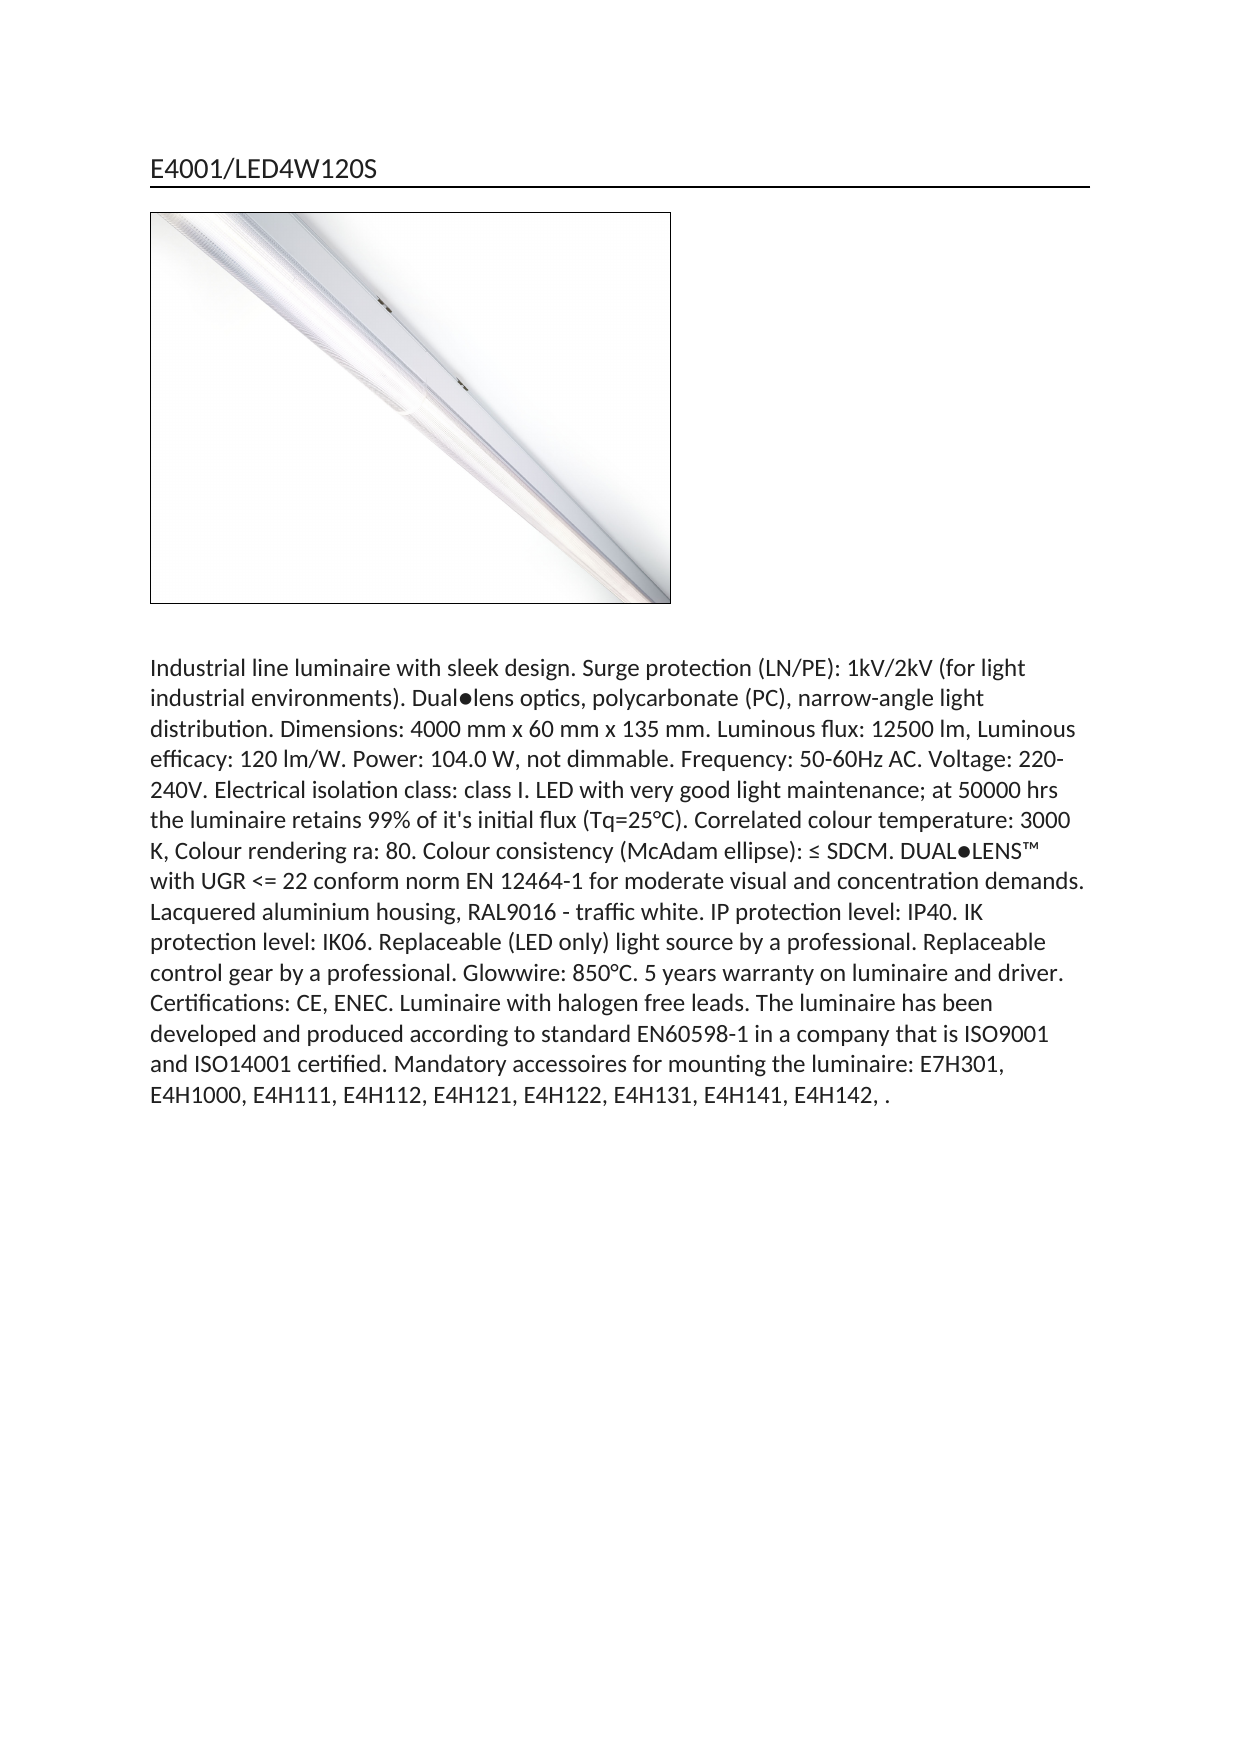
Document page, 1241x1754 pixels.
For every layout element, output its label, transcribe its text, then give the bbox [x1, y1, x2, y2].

text E4001/LED4W120S [150, 150, 1090, 186]
picture [151, 213, 670, 603]
text Industrial line luminaire with sleek design. Surge protection (LN/PE): 1kV/2kV (for light industrial environments). Dual●lens optics, polycarbonate (PC), narrow-angle light distribution. Dimensions: 4000 mm x 60 mm x 135 mm. Luminous flux: 12500 lm, Luminous efficacy: 120 lm/W. Power: 104.0 W, not dimmable. Frequency: 50-60Hz AC. Voltage: 220-240V. Electrical isolation class: class I. LED with very good light maintenance; at 50000 hrs the luminaire retains 99% of it's initial flux (Tq=25°C). Correlated colour temperature: 3000 K, Colour rendering ra: 80. Colour consistency (McAdam ellipse): ≤ SDCM. DUAL●LENS™ with UGR <= 22 conform norm EN 12464-1 for moderate visual and concentration demands. Lacquered aluminium housing, RAL9016 - traffic white. IP protection level: IP40. IK protection level: IK06. Replaceable (LED only) light source by a professional. Replaceable control gear by a professional. Glowwire: 850°C. 5 years warranty on luminaire and driver. Certifications: CE, ENEC. Luminaire with halogen free leads. The luminaire has been developed and produced according to standard EN60598-1 in a company that is ISO9001 and ISO14001 certified. Mandatory accessoires for mounting the luminaire: E7H301, E4H1000, E4H111, E4H112, E4H121, E4H122, E4H131, E4H141, E4H142, . [150, 652, 1090, 1109]
